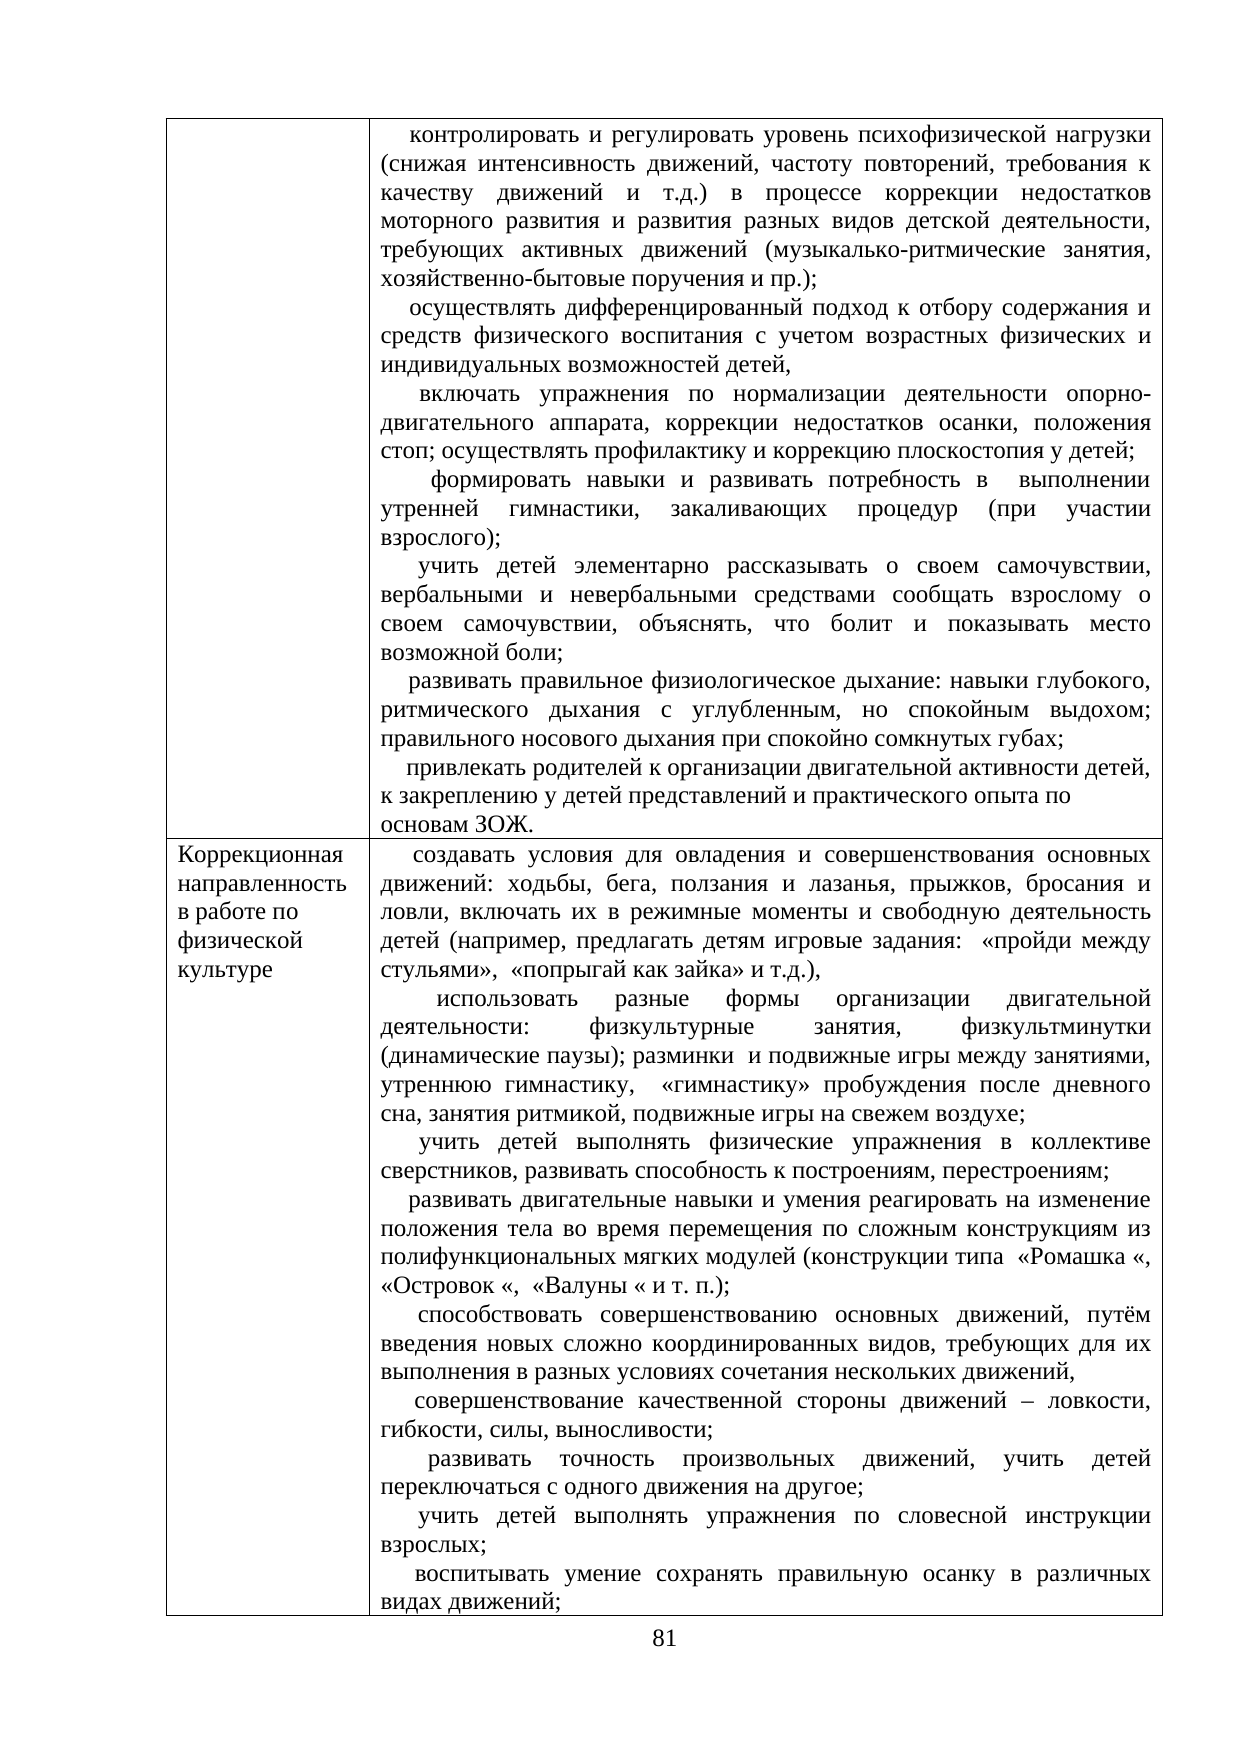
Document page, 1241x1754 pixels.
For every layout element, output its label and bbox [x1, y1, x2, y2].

table_cell [167, 119, 369, 838]
table_cell [370, 119, 1162, 838]
table_cell [167, 839, 369, 1615]
table_cell [370, 839, 1162, 1615]
